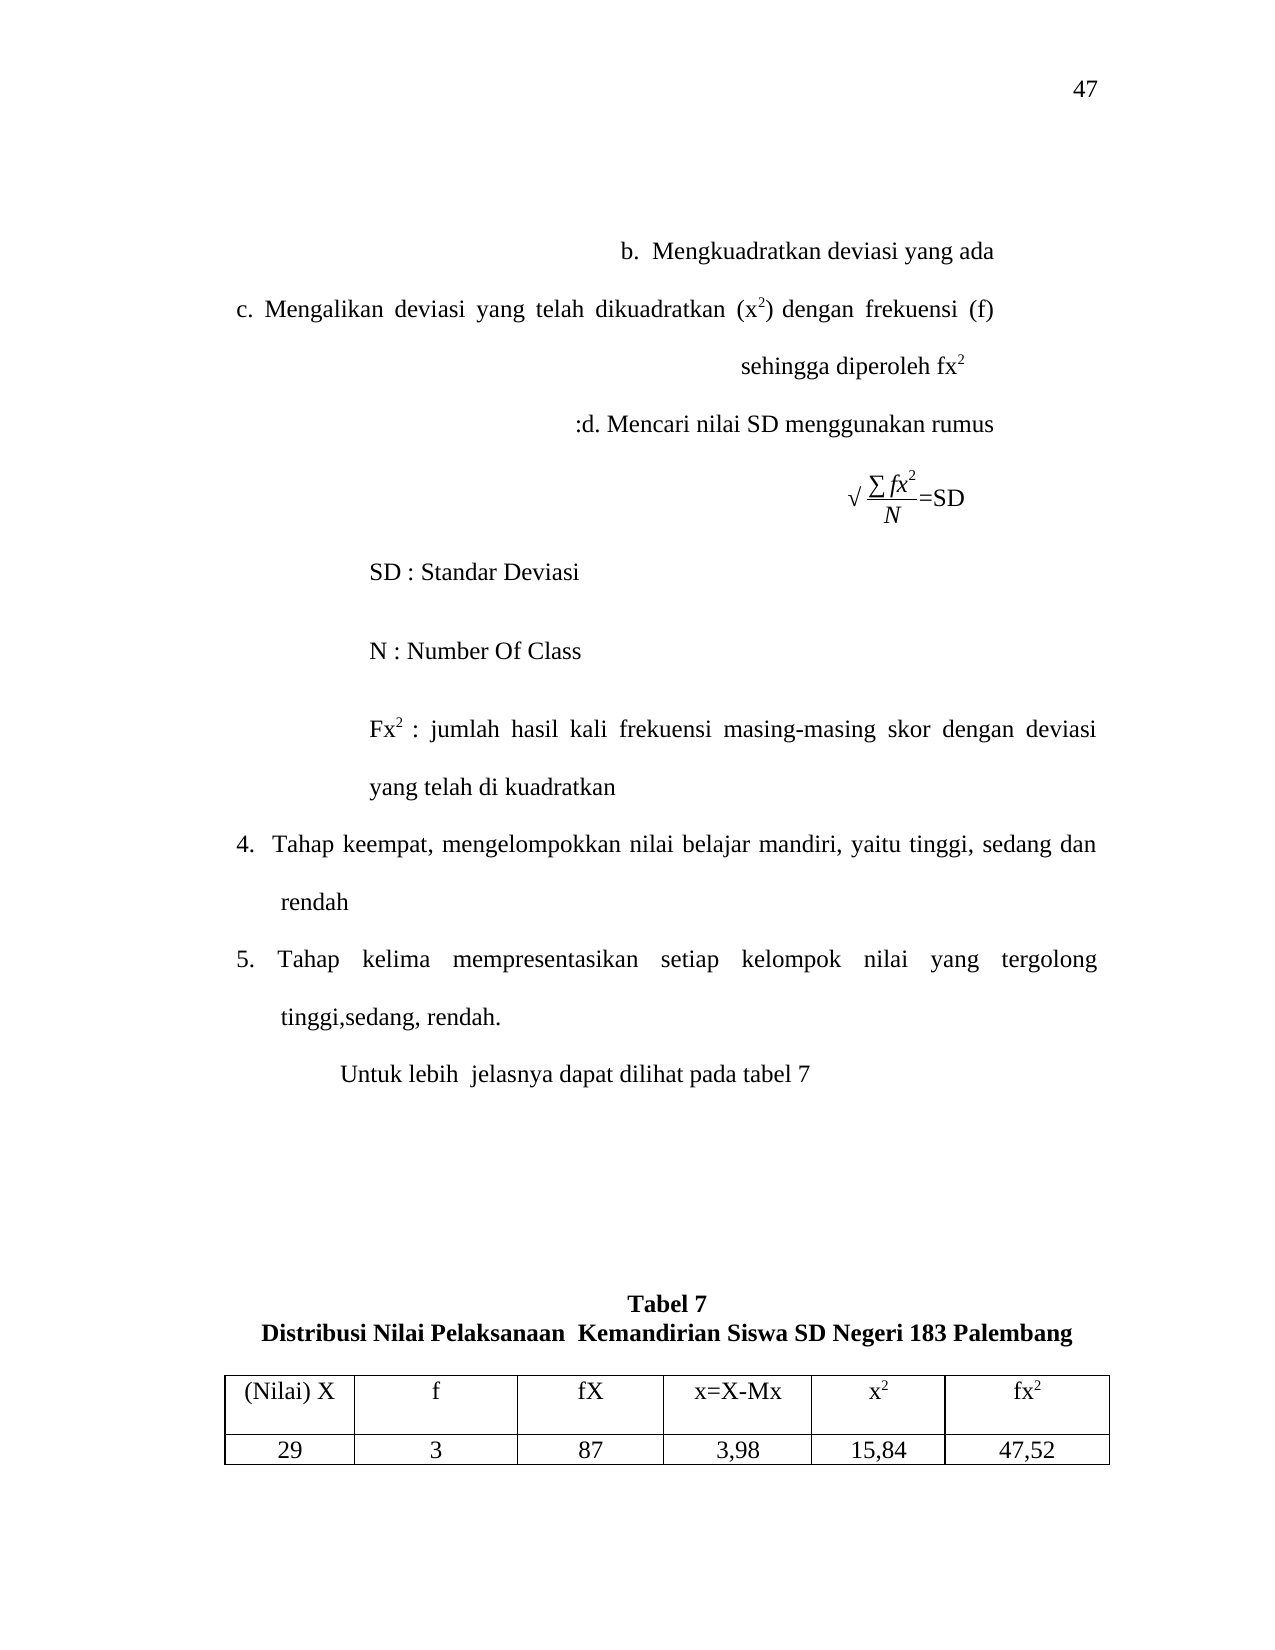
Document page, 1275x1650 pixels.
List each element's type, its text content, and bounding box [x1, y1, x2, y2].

text Fx2 : jumlah hasil kali frekuensi masing-masing skor dengan deviasi yang telah di kuadratkan [369, 714, 1098, 800]
text Distribusi Nilai Pelaksanaan Kemandirian Siswa SD Negeri 183 Palembang [236, 1318, 1098, 1347]
text c. Mengalikan deviasi yang telah dikuadratkan (x2) dengan frekuensi (f) sehingga diperoleh fx2 [236, 294, 994, 380]
text SD= [236, 466, 1098, 529]
text Untuk lebih jelasnya dapat dilihat pada tabel 7 [236, 1059, 1098, 1088]
table_header (Nilai) X [226, 1376, 354, 1434]
text 5. Tahap kelima mempresentasikan setiap kelompok nilai yang tergolong tinggi,sedang, rendah. [236, 944, 1098, 1030]
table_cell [518, 1435, 663, 1464]
text b. Mengkuadratkan deviasi yang ada [236, 236, 1098, 265]
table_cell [355, 1435, 517, 1464]
table_header f [355, 1376, 517, 1434]
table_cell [664, 1435, 811, 1464]
table_header fx2 [946, 1376, 1109, 1434]
text SD : Standar Deviasi [236, 557, 1098, 586]
table_header x=X-Mx [664, 1376, 811, 1434]
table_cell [812, 1435, 944, 1464]
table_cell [946, 1435, 1109, 1464]
text 4. Tahap keempat, mengelompokkan nilai belajar mandiri, yaitu tinggi, sedang dan rendah [236, 829, 1098, 915]
table_header x2 [812, 1376, 944, 1434]
table_header fX [518, 1376, 663, 1434]
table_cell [226, 1435, 354, 1464]
text Tabel 7 [236, 1289, 1098, 1318]
text d. Mencari nilai SD menggunakan rumus: [236, 409, 1098, 437]
text N : Number Of Class [236, 636, 1098, 664]
